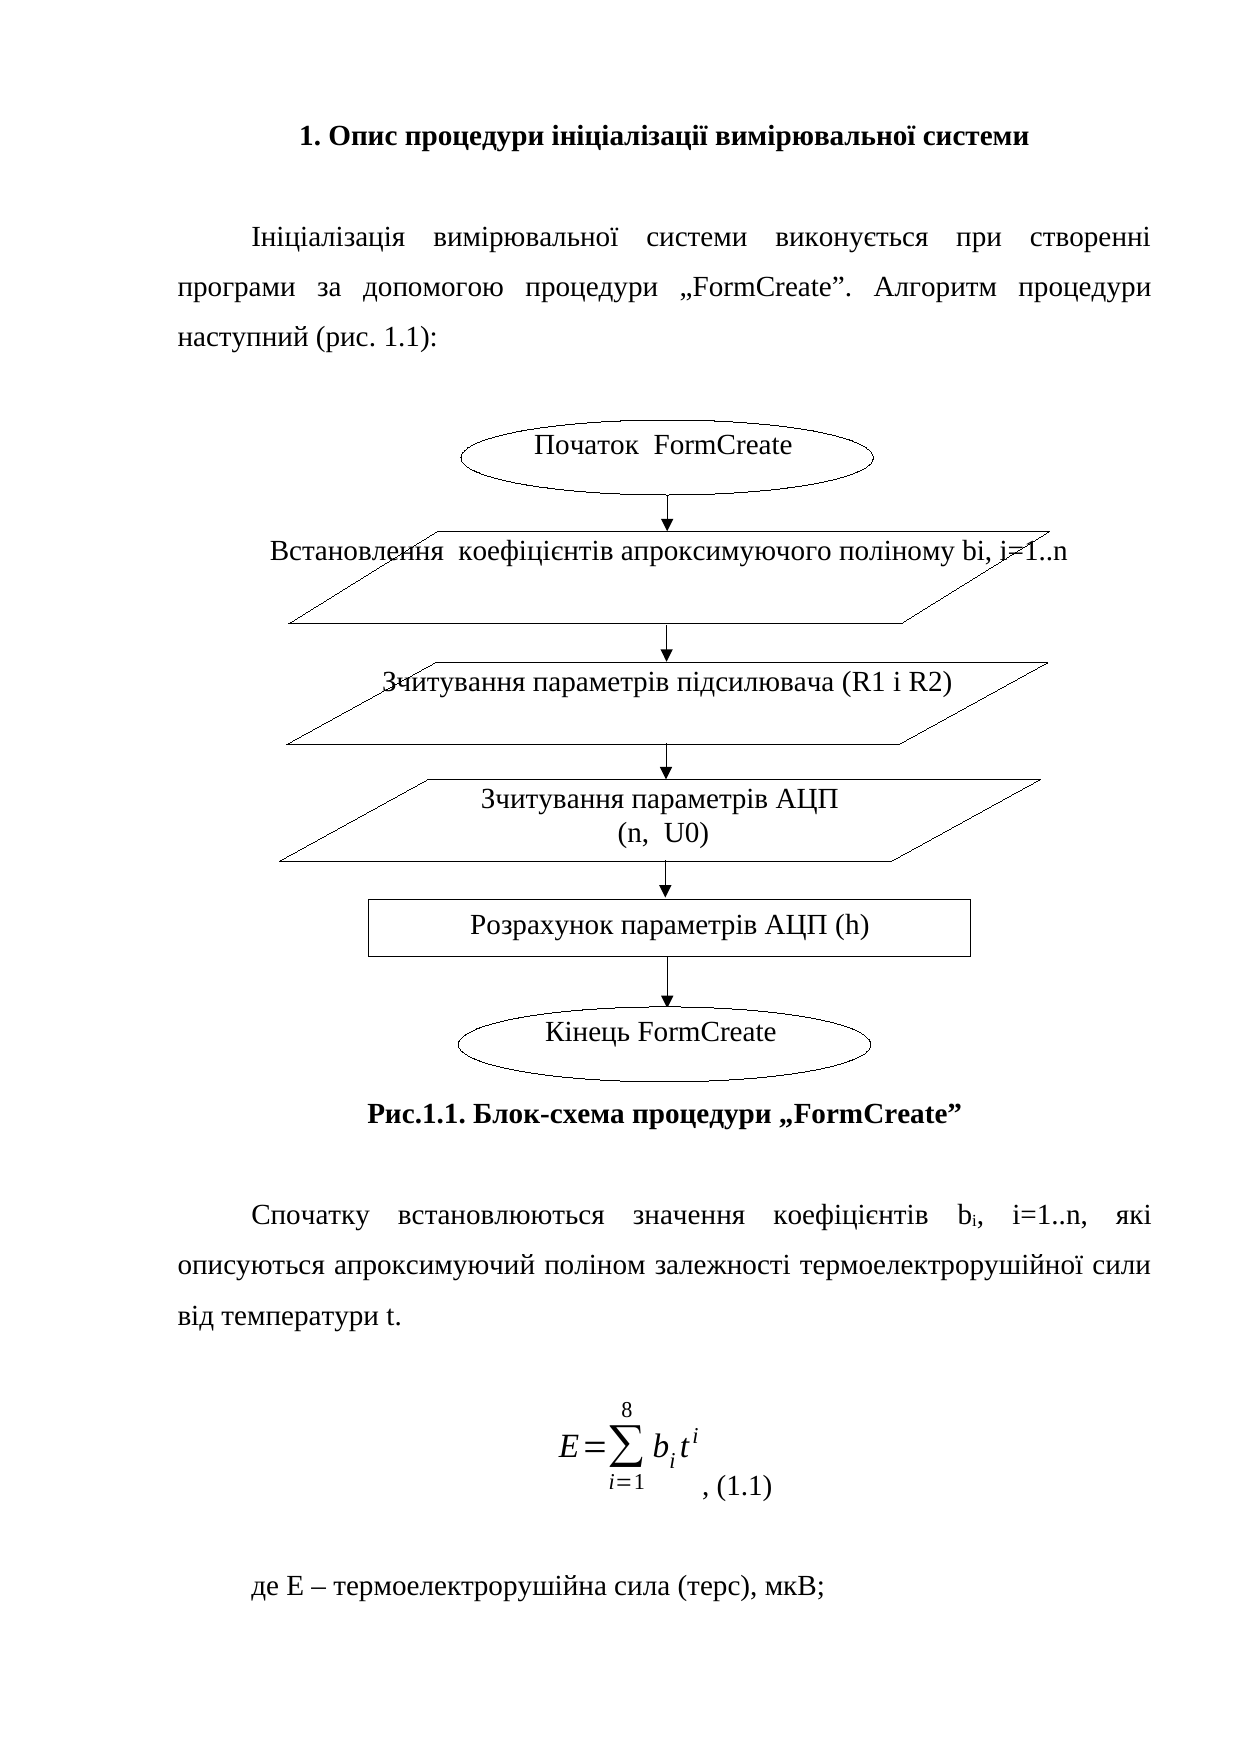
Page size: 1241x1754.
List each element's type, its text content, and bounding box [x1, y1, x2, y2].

text , (1.1) [177, 1398, 1152, 1501]
text Ініціалізація вимірювальної системи виконується при створенні програми за допомогою процедури „FormCreate”. Алгоритм процедури наступний (рис. 1.1): [177, 219, 1152, 353]
text де E – термоелектрорушійна сила (терс), мкВ; [177, 1568, 1152, 1602]
text Рис.1.1. Блок-схема процедури „FormCreate” [177, 1096, 1152, 1130]
text Спочатку встановлюються значення коефіцієнтів bi, i=1..n, які описуються апроксимуючий поліном залежності термоелектрорушійної сили від температури t. [177, 1197, 1152, 1331]
text 1. Опис процедури ініціалізації вимірювальної системи [177, 118, 1152, 152]
